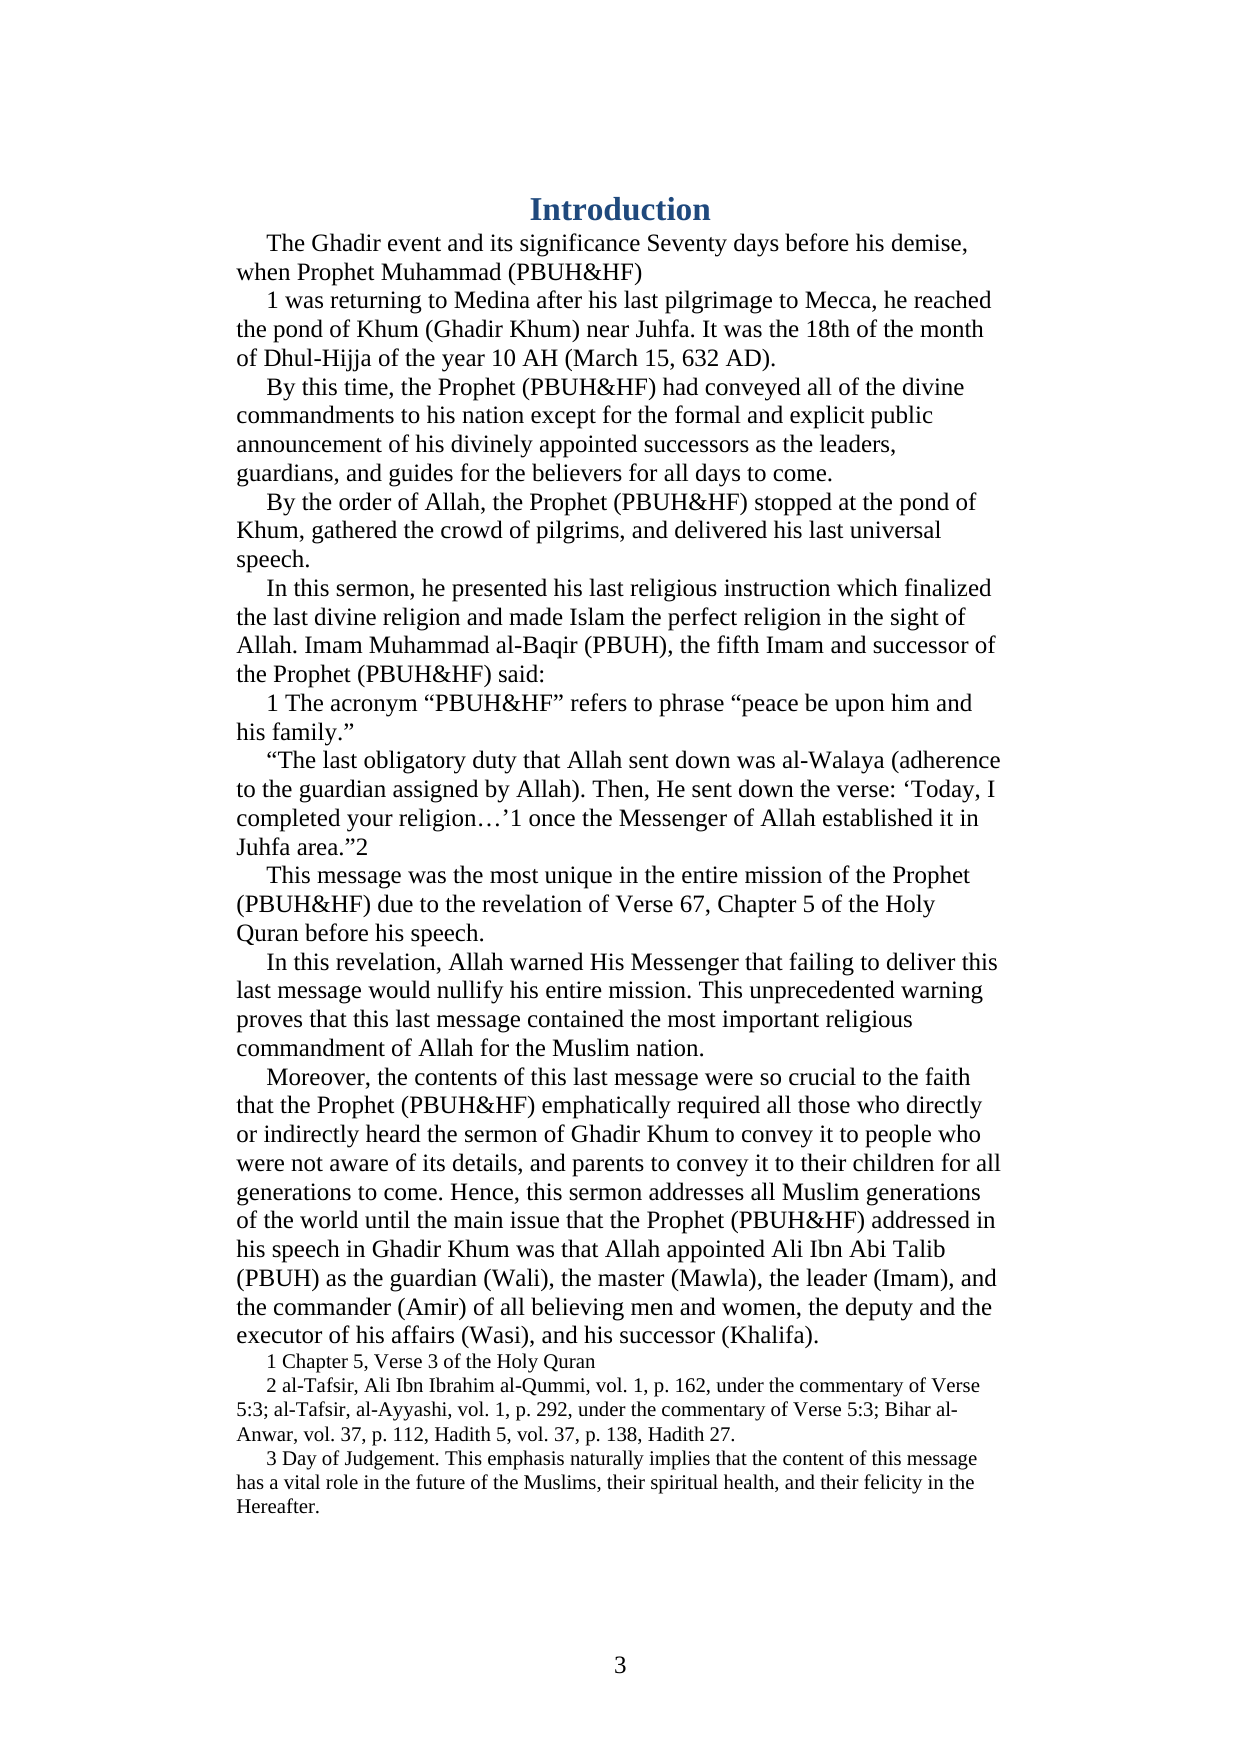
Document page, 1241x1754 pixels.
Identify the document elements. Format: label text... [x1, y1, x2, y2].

text By the order of Allah, the Prophet (PBUH&HF) stopped at the pond of Khum, gathered the crowd of pilgrims, and delivered his last universal speech. [236, 487, 1004, 573]
subtitle Introduction [236, 190, 1004, 228]
text 2 al-Tafsir, Ali Ibn Ibrahim al-Qummi, vol. 1, p. 162, under the commentary of Verse 5:3; al-Tafsir, al-Ayyashi, vol. 1, p. 292, under the commentary of Verse 5:3; Bihar al-Anwar, vol. 37, p. 112, Hadith 5, vol. 37, p. 138, Hadith 27. [236, 1373, 1004, 1446]
text 1 was returning to Medina after his last pilgrimage to Mecca, he reached the pond of Khum (Ghadir Khum) near Juhfa. It was the 18th of the month of Dhul-Hijja of the year 10 AH (March 15, 632 AD). [236, 286, 1004, 372]
text 3 Day of Judgement. This emphasis naturally implies that the content of this message has a vital role in the future of the Muslims, their spiritual health, and their felicity in the Hereafter. [236, 1446, 1004, 1518]
text 1 Chapter 5, Verse 3 of the Holy Quran [236, 1349, 1004, 1373]
text This message was the most unique in the entire mission of the Prophet (PBUH&HF) due to the revelation of Verse 67, Chapter 5 of the Holy Quran before his speech. [236, 861, 1004, 947]
text Moreover, the contents of this last message were so crucial to the faith that the Prophet (PBUH&HF) emphatically required all those who directly or indirectly heard the sermon of Ghadir Khum to convey it to people who were not aware of its details, and parents to convey it to their children for all generations to come. Hence, this sermon addresses all Muslim generations of the world until the main issue that the Prophet (PBUH&HF) addressed in his speech in Ghadir Khum was that Allah appointed Ali Ibn Abi Talib (PBUH) as the guardian (Wali), the master (Mawla), the leader (Imam), and the commander (Amir) of all believing men and women, the deputy and the executor of his affairs (Wasi), and his successor (Khalifa). [236, 1062, 1004, 1349]
text “The last obligatory duty that Allah sent down was al-Walaya (adherence to the guardian assigned by Allah). Then, He sent down the verse: ‘Today, I completed your religion…’1 once the Messenger of Allah established it in Juhfa area.”2 [236, 746, 1004, 861]
text In this revelation, Allah warned His Messenger that failing to deliver this last message would nullify his entire mission. This unprecedented warning proves that this last message contained the most important religious commandment of Allah for the Muslim nation. [236, 947, 1004, 1062]
text In this sermon, he presented his last religious instruction which finalized the last divine religion and made Islam the perfect religion in the sight of Allah. Imam Muhammad al-Baqir (PBUH), the fifth Imam and successor of the Prophet (PBUH&HF) said: [236, 573, 1004, 688]
text By this time, the Prophet (PBUH&HF) had conveyed all of the divine commandments to his nation except for the formal and explicit public announcement of his divinely appointed successors as the leaders, guardians, and guides for the believers for all days to come. [236, 372, 1004, 487]
text 1 The acronym “PBUH&HF” refers to phrase “peace be upon him and his family.” [236, 688, 1004, 746]
text The Ghadir event and its significance Seventy days before his demise, when Prophet Muhammad (PBUH&HF) [236, 228, 1004, 286]
